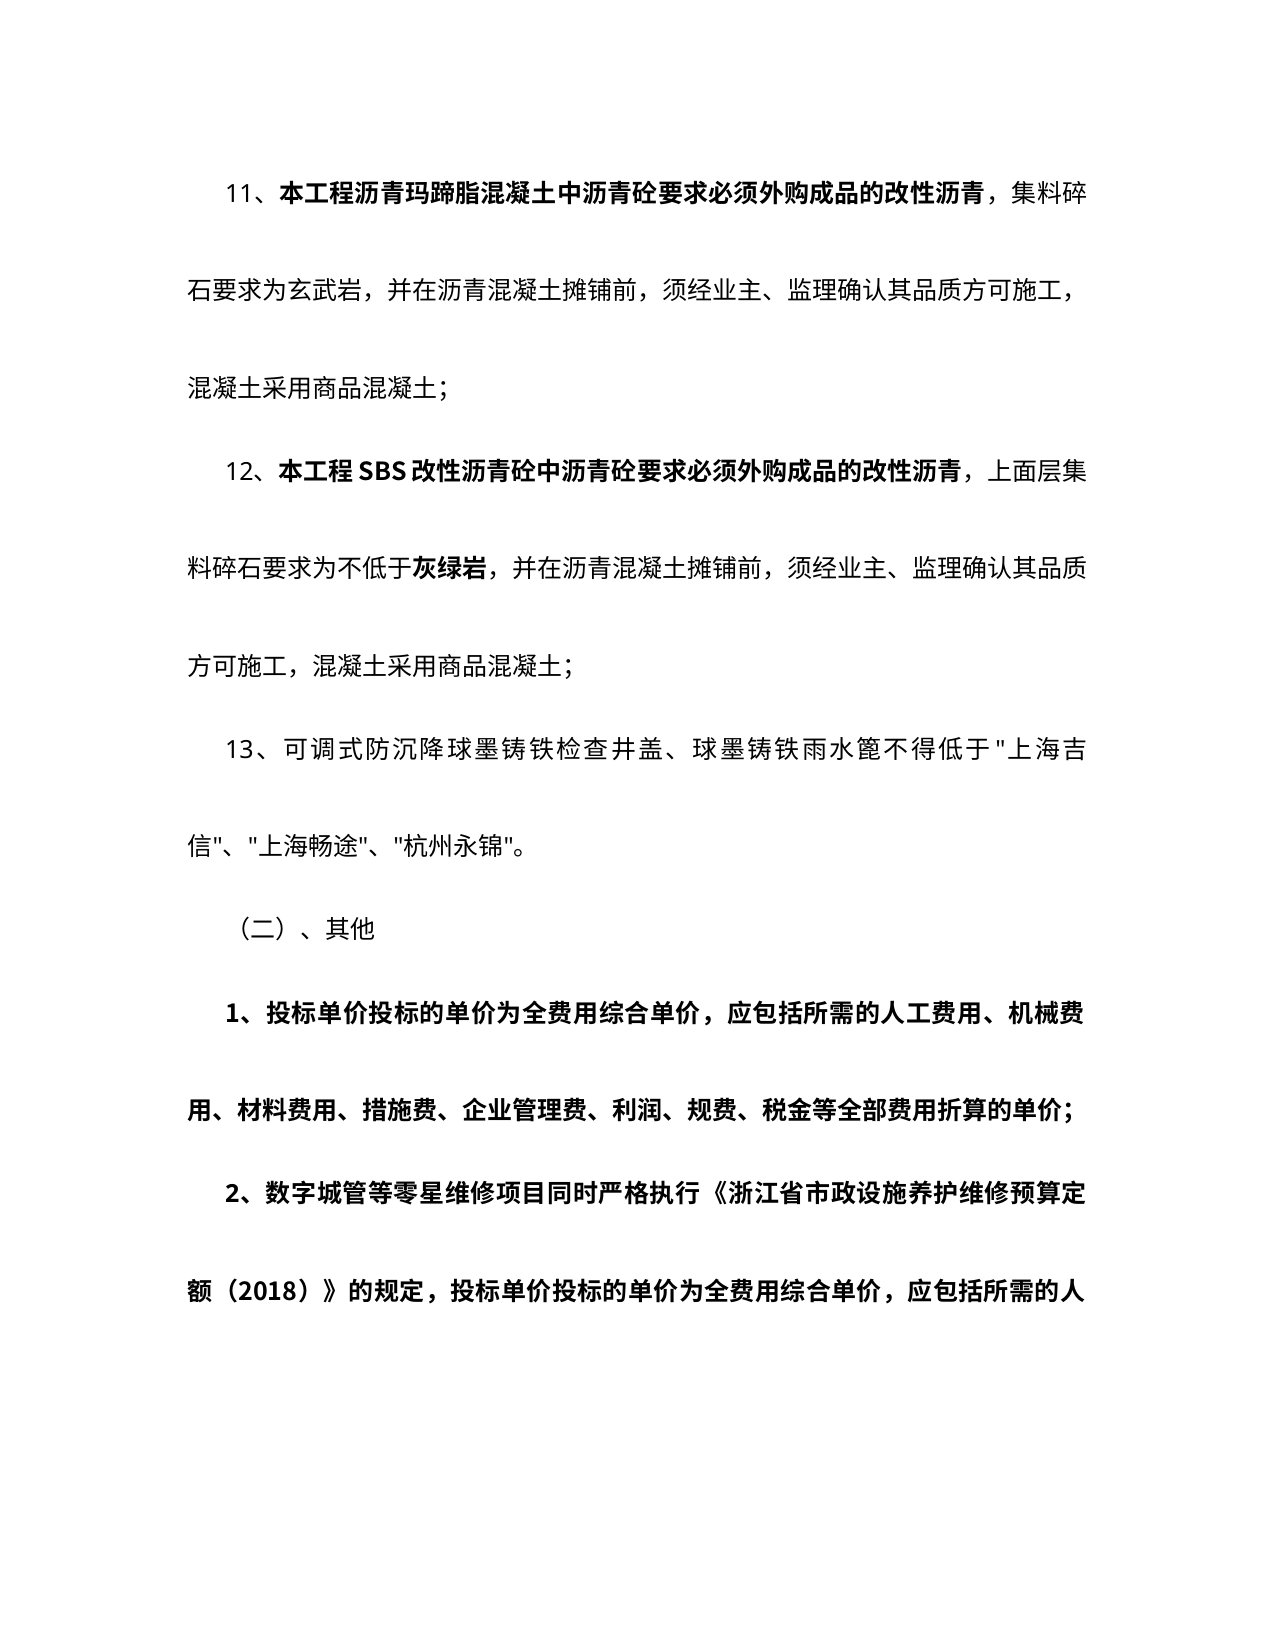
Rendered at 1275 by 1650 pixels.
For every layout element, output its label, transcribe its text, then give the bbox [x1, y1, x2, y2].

text 1、投标单价投标的单价为全费用综合单价，应包括所需的人工费用、机械费用、材料费用、措施费、企业管理费、利润、规费、税金等全部费用折算的单价； [187, 979, 1087, 1141]
text 12、本工程SBS改性沥青砼中沥青砼要求必须外购成品的改性沥青，上面层集料碎石要求为不低于灰绿岩，并在沥青混凝土摊铺前，须经业主、监理确认其品质方可施工，混凝土采用商品混凝土； [187, 437, 1087, 697]
text 11、本工程沥青玛蹄脂混凝土中沥青砼要求必须外购成品的改性沥青，集料碎石要求为玄武岩，并在沥青混凝土摊铺前，须经业主、监理确认其品质方可施工，混凝土采用商品混凝土； [187, 159, 1087, 419]
text 13、可调式防沉降球墨铸铁检查井盖、球墨铸铁雨水篦不得低于"上海吉信"、"上海畅途"、"杭州永锦"。 [187, 715, 1087, 877]
text （二）、其他 [187, 896, 1087, 961]
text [187, 1159, 1087, 1322]
